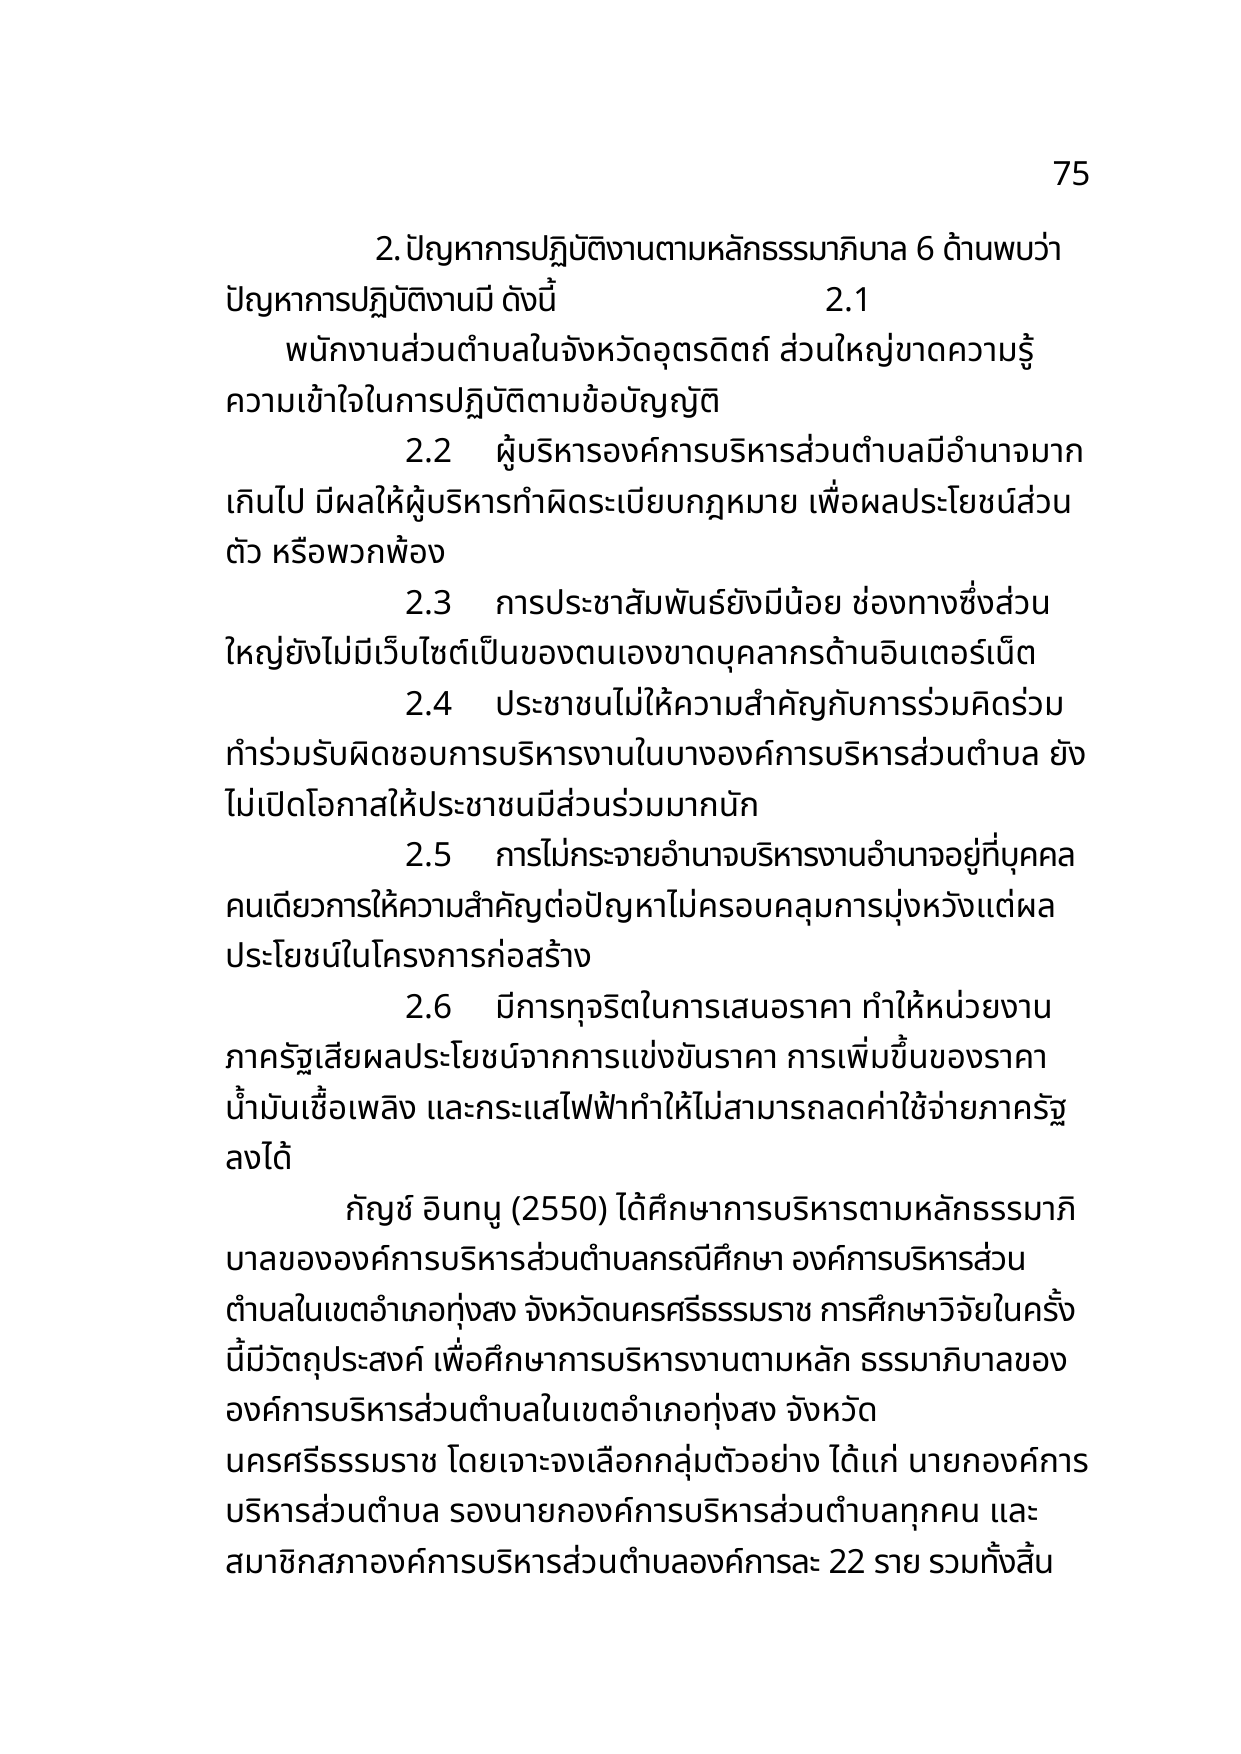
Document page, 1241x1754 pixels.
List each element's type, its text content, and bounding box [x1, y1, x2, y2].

text 2.2 ผู้บริหารองค์การบริหารส่วนตำบลมีอำนาจมากเกินไป มีผลให้ผู้บริหารทำผิดระเบียบกฎหมาย เพื่อผลประโยชน์ส่วนตัว หรือพวกพ้อง [225, 427, 1090, 579]
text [225, 1184, 1090, 1588]
text 2.5 การไม่กระจายอำนาจบริหารงานอำนาจอยู่ที่บุคคลคนเดียวการให้ความสำคัญต่อปัญหาไม่ครอบคลุมการมุ่งหวังแต่ผลประโยชน์ในโครงการก่อสร้าง [225, 831, 1090, 983]
text 2. ปัญหาการปฏิบัติงานตามหลักธรรมาภิบาล 6 ด้านพบว่าปัญหาการปฏิบัติงานมี ดังนี้ 2.1 พนักงานส่วนตำบลในจังหวัดอุตรดิตถ์ ส่วนใหญ่ขาดความรู้ความเข้าใจในการปฏิบัติตามข้อบัญญัติ [225, 225, 1090, 427]
text 2.6 มีการทุจริตในการเสนอราคา ทำให้หน่วยงานภาครัฐเสียผลประโยชน์จากการแข่งขันราคา การเพิ่มขึ้นของราคาน้ำมันเชื้อเพลิง และกระแสไฟฟ้าทำให้ไม่สามารถลดค่าใช้จ่ายภาครัฐลงได้ [225, 983, 1090, 1184]
text 2.4 ประชาชนไม่ให้ความสำคัญกับการร่วมคิดร่วมทำร่วมรับผิดชอบการบริหารงานในบางองค์การบริหารส่วนตำบล ยังไม่เปิดโอกาสให้ประชาชนมีส่วนร่วมมากนัก [225, 680, 1090, 831]
text 2.3 การประชาสัมพันธ์ยังมีน้อย ช่องทางซึ่งส่วนใหญ่ยังไม่มีเว็บไซต์เป็นของตนเองขาดบุคลากรด้านอินเตอร์เน็ต [225, 579, 1090, 680]
